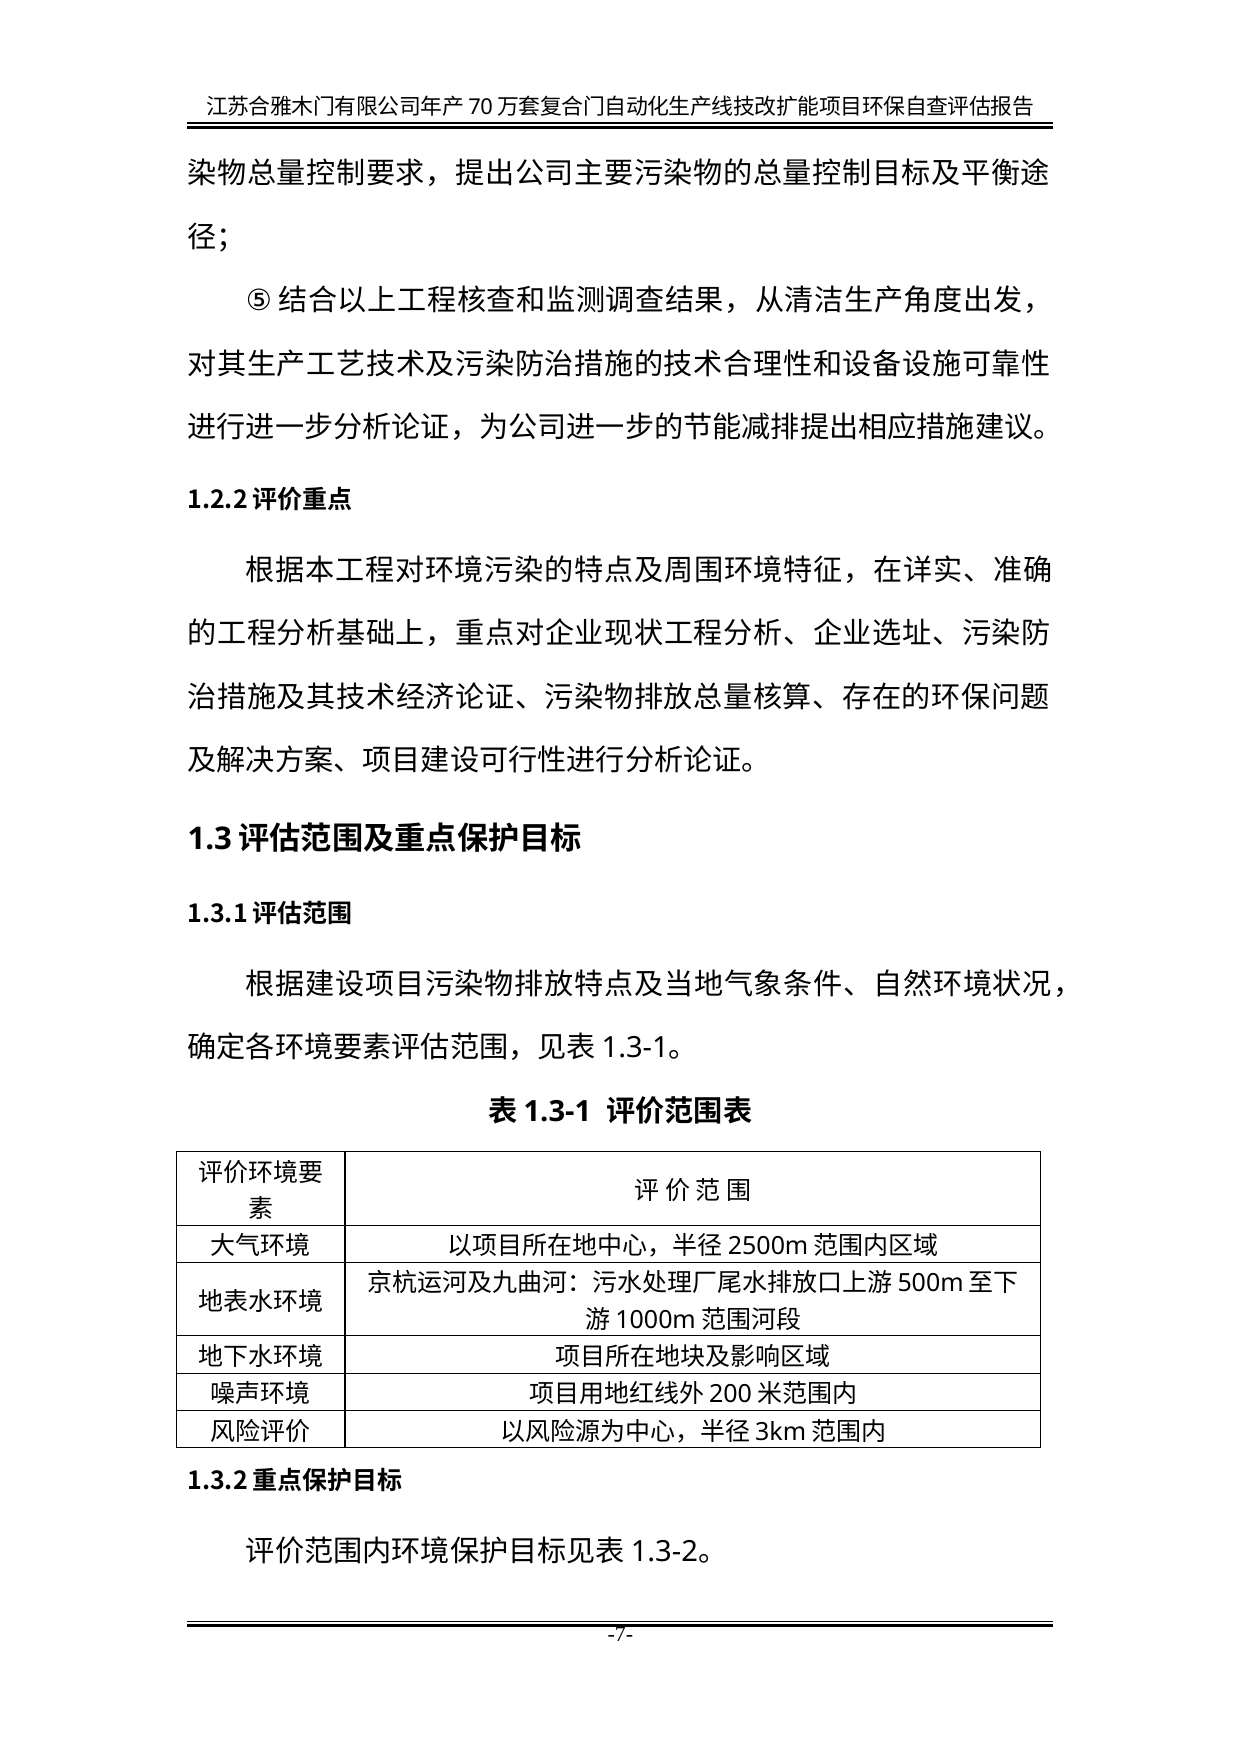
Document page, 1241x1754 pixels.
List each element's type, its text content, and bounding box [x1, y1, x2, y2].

table_cell 风险评价 [177, 1411, 344, 1447]
table_cell 地下水环境 [177, 1336, 344, 1373]
table_cell 地表水环境 [177, 1263, 344, 1335]
text 1.3.2重点保护目标 [187, 1461, 1053, 1497]
text 评价范围内环境保护目标见表1.3-2。 [187, 1528, 1053, 1570]
table_cell 京杭运河及九曲河：污水处理厂尾水排放口上游500m至下游1000m范围河段 [346, 1263, 1040, 1335]
table_cell 噪声环境 [177, 1374, 344, 1410]
table_cell 项目用地红线外200米范围内 [346, 1374, 1040, 1410]
text 1.3.1评估范围 [187, 893, 1053, 930]
table_cell 项目所在地块及影响区域 [346, 1336, 1040, 1373]
text ⑤结合以上工程核查和监测调查结果，从清洁生产角度出发，对其生产工艺技术及污染防治措施的技术合理性和设备设施可靠性进行进一步分析论证，为公司进一步的节能减排提出相应措施建议。 [187, 277, 1053, 446]
table_header 评 价 范 围 [346, 1152, 1040, 1224]
table_cell 大气环境 [177, 1226, 344, 1262]
table_cell 以项目所在地中心，半径2500m范围内区域 [346, 1226, 1040, 1262]
text 1.3评估范围及重点保护目标 [187, 813, 1053, 858]
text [187, 150, 1053, 256]
table_header 评价环境要素 [177, 1152, 344, 1224]
table_cell 以风险源为中心，半径3km范围内 [346, 1411, 1040, 1447]
text 根据建设项目污染物排放特点及当地气象条件、自然环境状况，确定各环境要素评估范围，见表1.3-1。 [187, 960, 1053, 1066]
text 1.2.2评价重点 [187, 480, 1053, 516]
text 表1.3-1 评价范围表 [187, 1087, 1053, 1130]
text 根据本工程对环境污染的特点及周围环境特征，在详实、准确的工程分析基础上，重点对企业现状工程分析、企业选址、污染防治措施及其技术经济论证、污染物排放总量核算、存在的环保问题及解决方案、项目建设可行性进行分析论证。 [187, 547, 1053, 779]
